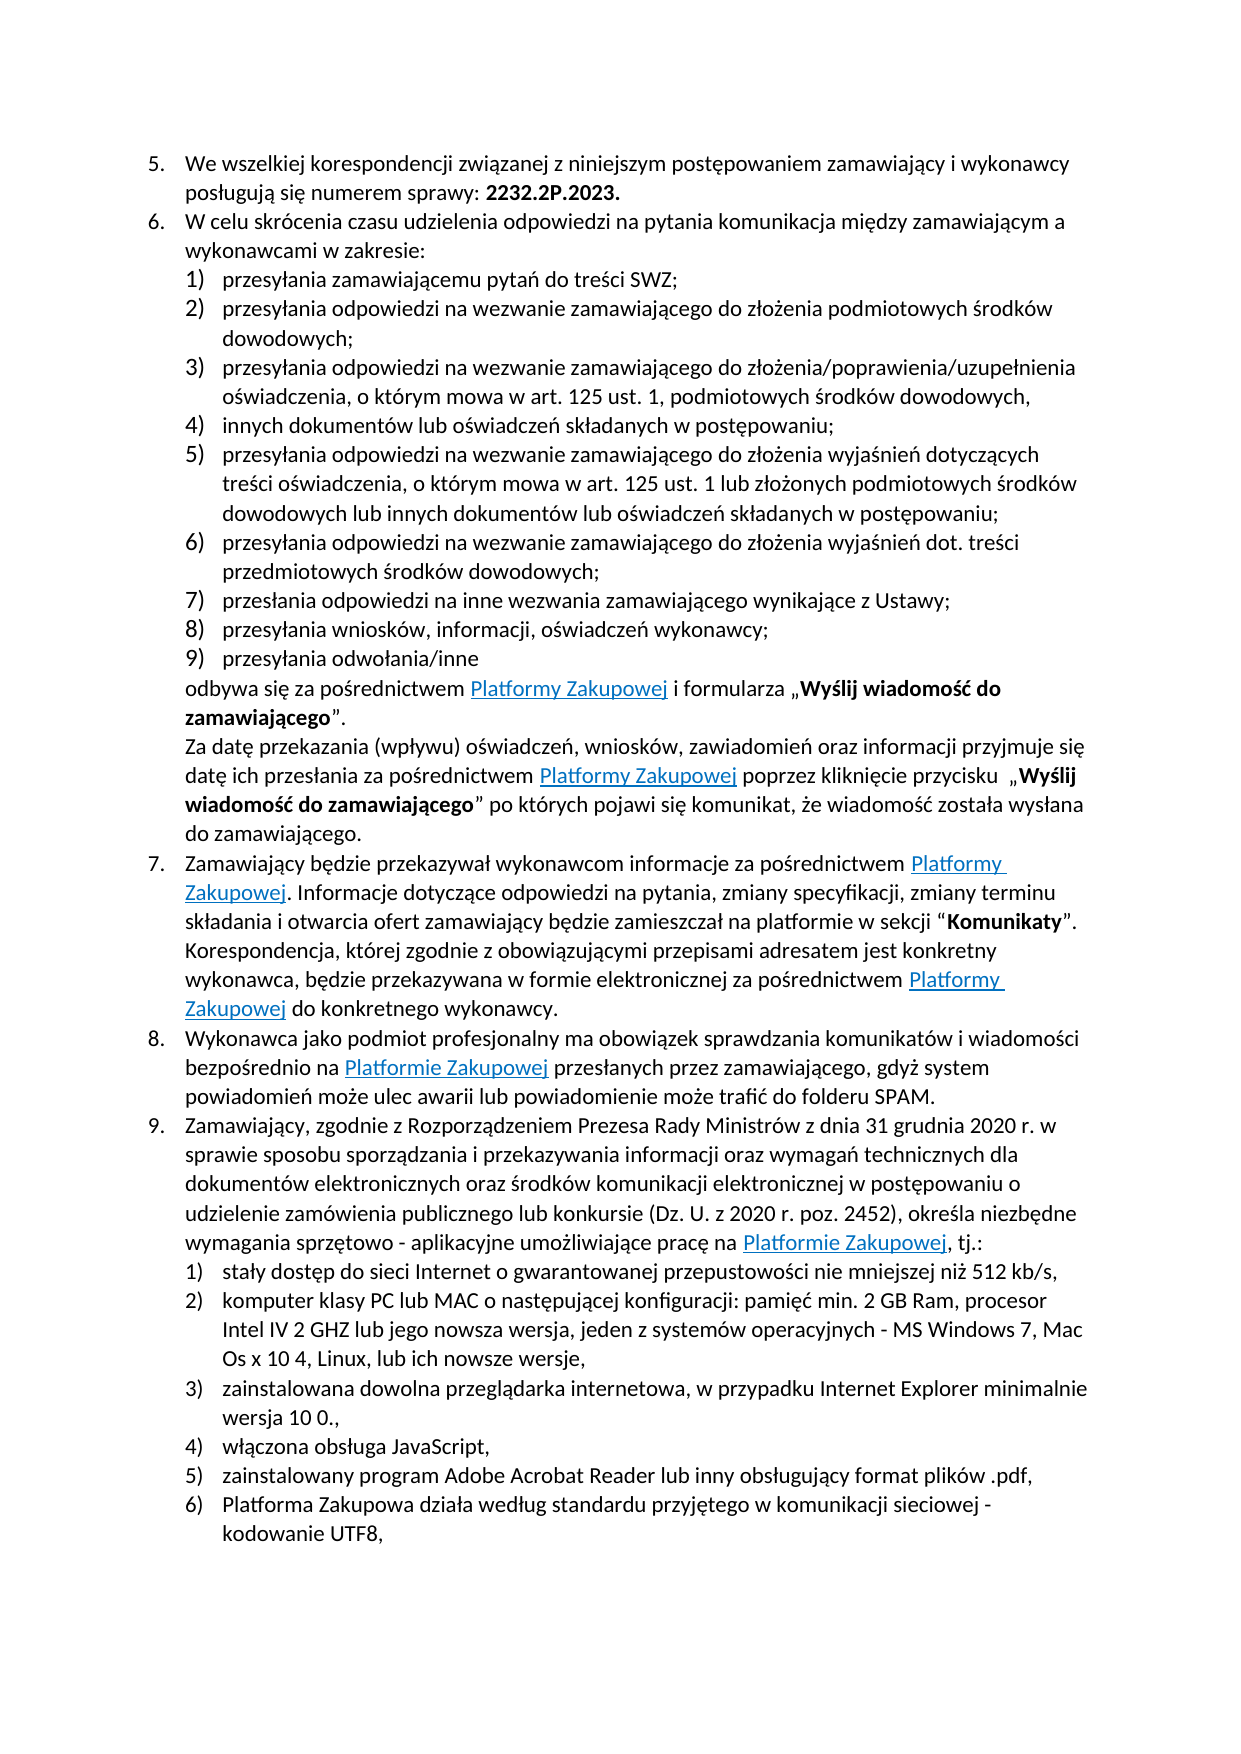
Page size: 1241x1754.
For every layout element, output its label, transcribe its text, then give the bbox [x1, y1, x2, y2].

list przesyłania odpowiedzi na wezwanie zamawiającego do złożenia/poprawienia/uzupełnienia oświadczenia, o którym mowa w art. 125 ust. 1, podmiotowych środków dowodowych, [185, 352, 1093, 410]
list przesyłania wniosków, informacji, oświadczeń wykonawcy; [185, 614, 1093, 643]
list stały dostęp do sieci Internet o gwarantowanej przepustowości nie mniejszej niż 512 kb/s, [185, 1256, 1093, 1285]
list przesłania odpowiedzi na inne wezwania zamawiającego wynikające z Ustawy; [185, 585, 1093, 614]
list zainstalowana dowolna przeglądarka internetowa, w przypadku Internet Explorer minimalnie wersja 10 0., [185, 1373, 1093, 1431]
list zainstalowany program Adobe Acrobat Reader lub inny obsługujący format plików .pdf, [185, 1460, 1093, 1489]
list przesyłania odpowiedzi na wezwanie zamawiającego do złożenia podmiotowych środków dowodowych; [185, 293, 1093, 352]
list Wykonawca jako podmiot profesjonalny ma obowiązek sprawdzania komunikatów i wiadomości bezpośrednio na Platformie Zakupowej przesłanych przez zamawiającego, gdyż system powiadomień może ulec awarii lub powiadomienie może trafić do folderu SPAM. [148, 1023, 1093, 1110]
text odbywa się za pośrednictwem Platformy Zakupowej i formularza „Wyślij wiadomość do zamawiającego”. Za datę przekazania (wpływu) oświadczeń, wniosków, zawiadomień oraz informacji przyjmuje się datę ich przesłania za pośrednictwem Platformy Zakupowej poprzez kliknięcie przycisku „Wyślij wiadomość do zamawiającego” po których pojawi się komunikat, że wiadomość została wysłana do zamawiającego. [185, 673, 1093, 848]
list Platforma Zakupowa działa według standardu przyjętego w komunikacji sieciowej - kodowanie UTF8, [185, 1489, 1093, 1548]
list Zamawiający będzie przekazywał wykonawcom informacje za pośrednictwem Platformy Zakupowej. Informacje dotyczące odpowiedzi na pytania, zmiany specyfikacji, zmiany terminu składania i otwarcia ofert zamawiający będzie zamieszczał na platformie w sekcji “Komunikaty”. Korespondencja, której zgodnie z obowiązującymi przepisami adresatem jest konkretny wykonawca, będzie przekazywana w formie elektronicznej za pośrednictwem Platformy Zakupowej do konkretnego wykonawcy. [148, 848, 1093, 1023]
list W celu skrócenia czasu udzielenia odpowiedzi na pytania komunikacja między zamawiającym a wykonawcami w zakresie: [148, 206, 1093, 264]
list przesyłania odpowiedzi na wezwanie zamawiającego do złożenia wyjaśnień dot. treści przedmiotowych środków dowodowych; [185, 527, 1093, 585]
list przesyłania zamawiającemu pytań do treści SWZ; [185, 264, 1093, 293]
list włączona obsługa JavaScript, [185, 1431, 1093, 1460]
list We wszelkiej korespondencji związanej z niniejszym postępowaniem zamawiający i wykonawcy posługują się numerem sprawy: 2232.2P.2023. [148, 148, 1093, 206]
list Zamawiający, zgodnie z Rozporządzeniem Prezesa Rady Ministrów z dnia 31 grudnia 2020 r. w sprawie sposobu sporządzania i przekazywania informacji oraz wymagań technicznych dla dokumentów elektronicznych oraz środków komunikacji elektronicznej w postępowaniu o udzielenie zamówienia publicznego lub konkursie (Dz. U. z 2020 r. poz. 2452), określa niezbędne wymagania sprzętowo - aplikacyjne umożliwiające pracę na Platformie Zakupowej, tj.: [148, 1110, 1093, 1256]
list innych dokumentów lub oświadczeń składanych w postępowaniu; [185, 410, 1093, 439]
list komputer klasy PC lub MAC o następującej konfiguracji: pamięć min. 2 GB Ram, procesor Intel IV 2 GHZ lub jego nowsza wersja, jeden z systemów operacyjnych - MS Windows 7, Mac Os x 10 4, Linux, lub ich nowsze wersje, [185, 1285, 1093, 1373]
list przesyłania odpowiedzi na wezwanie zamawiającego do złożenia wyjaśnień dotyczących treści oświadczenia, o którym mowa w art. 125 ust. 1 lub złożonych podmiotowych środków dowodowych lub innych dokumentów lub oświadczeń składanych w postępowaniu; [185, 439, 1093, 527]
list przesyłania odwołania/inne [185, 643, 1093, 673]
